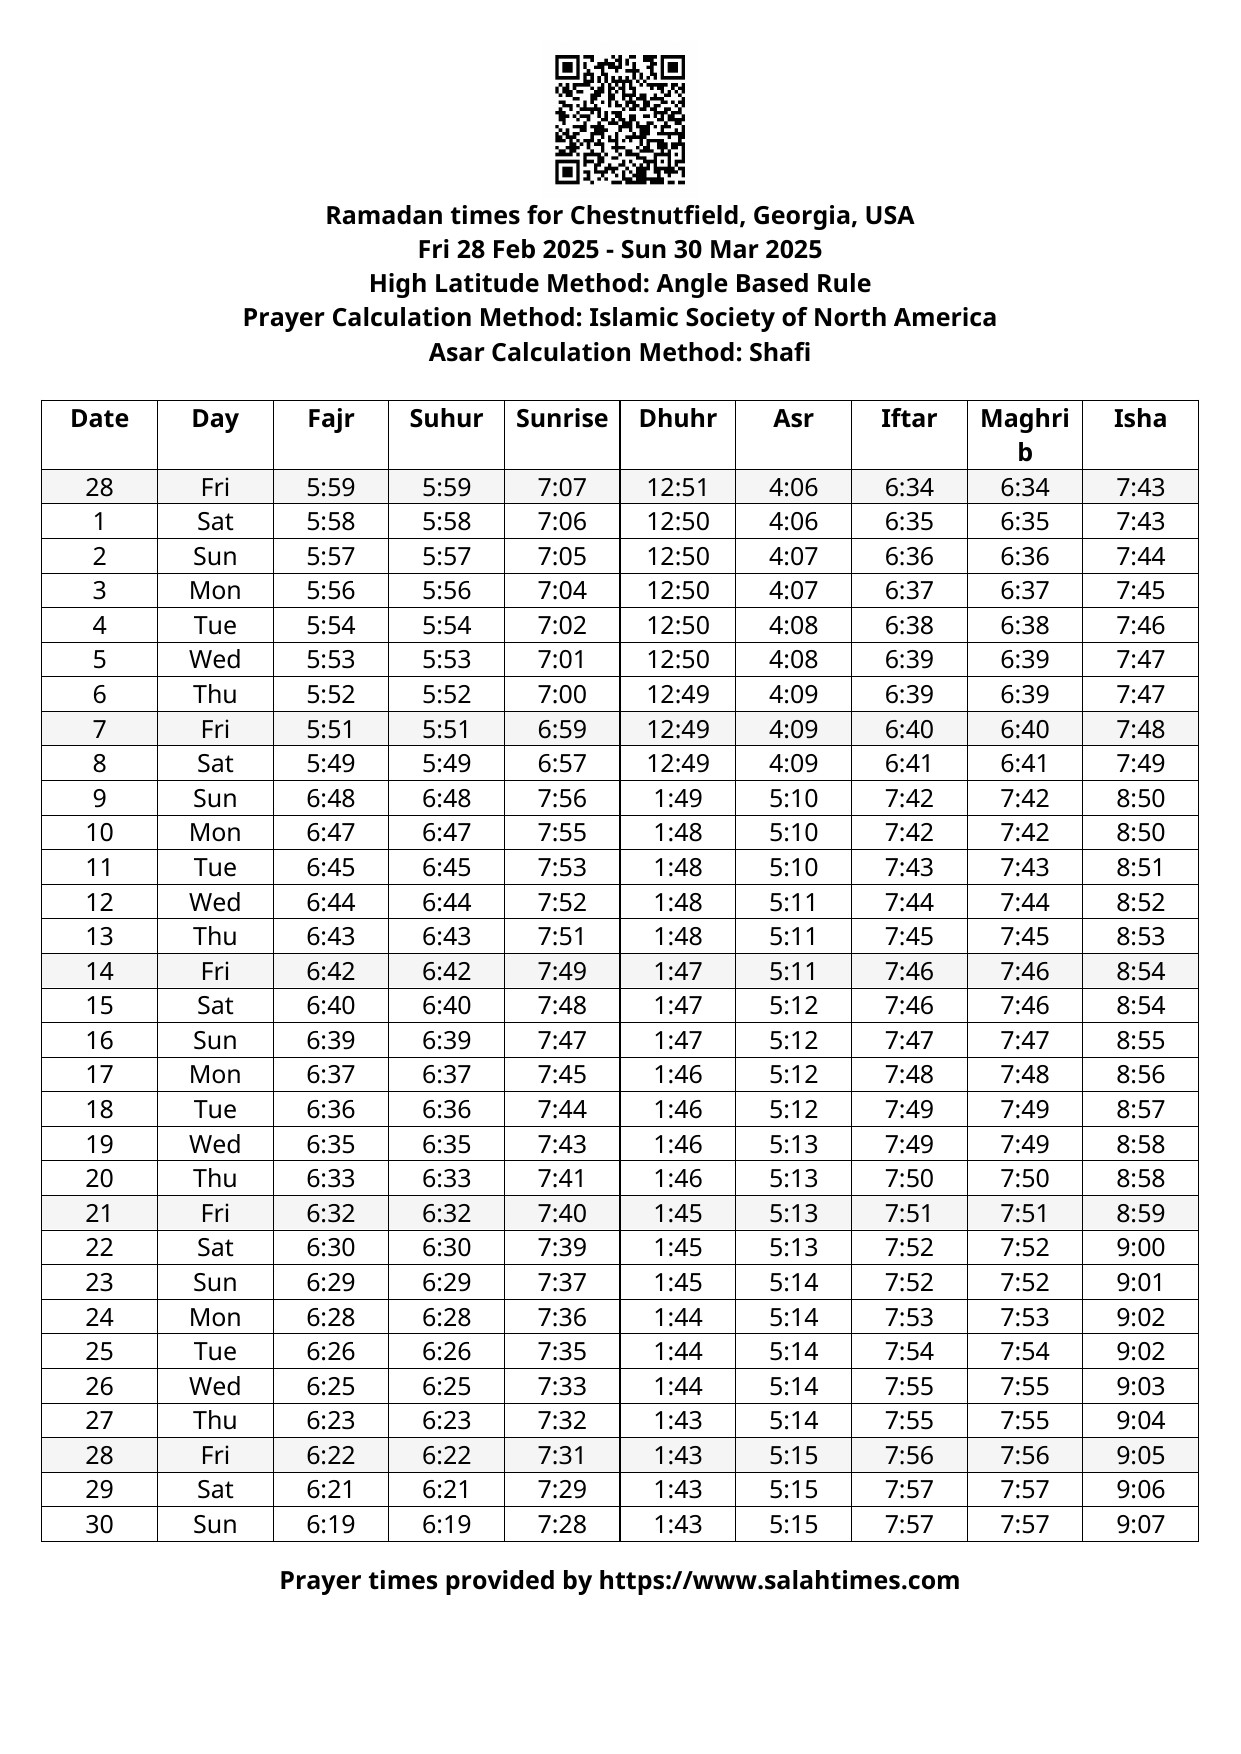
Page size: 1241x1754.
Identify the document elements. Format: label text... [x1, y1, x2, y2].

table_cell 8:52 [1083, 885, 1198, 918]
table_cell 4:08 [736, 608, 851, 642]
table_cell Fri [158, 712, 273, 745]
table_cell Tue [158, 850, 273, 884]
table_cell 6:37 [274, 1058, 388, 1091]
table_cell 7:46 [852, 954, 967, 987]
table_header Asr [736, 401, 851, 469]
table_cell 5:56 [274, 574, 388, 607]
table_cell 7:43 [1083, 470, 1198, 503]
table_cell 6:39 [852, 643, 967, 676]
table_cell 4 [42, 608, 157, 642]
table_cell 5:49 [389, 746, 504, 780]
table_cell 6:39 [389, 1023, 504, 1057]
table_cell 8:54 [1083, 989, 1198, 1022]
table_cell 7:53 [852, 1300, 967, 1333]
table_cell 1:47 [621, 989, 735, 1022]
table_cell 29 [42, 1473, 157, 1506]
table_cell 7:44 [505, 1092, 619, 1126]
table_cell 12:49 [621, 712, 735, 745]
table_cell Sun [158, 1265, 273, 1299]
table_cell 7:51 [852, 1196, 967, 1229]
table_cell 9:02 [1083, 1300, 1198, 1333]
table_cell Mon [158, 1058, 273, 1091]
table_cell 26 [42, 1369, 157, 1402]
table_cell 5:58 [274, 504, 388, 538]
table_cell 7:54 [968, 1334, 1082, 1368]
table_cell 6:22 [389, 1438, 504, 1472]
table_cell Thu [158, 919, 273, 953]
table_cell 24 [42, 1300, 157, 1333]
table_cell 6:32 [389, 1196, 504, 1229]
table_cell 12:51 [621, 470, 735, 503]
table_cell 7:52 [968, 1231, 1082, 1264]
table_cell 3 [42, 574, 157, 607]
table_cell 15 [42, 989, 157, 1022]
table_cell 6:44 [274, 885, 388, 918]
table_cell 1:43 [621, 1404, 735, 1437]
table_cell 1:45 [621, 1196, 735, 1229]
table_cell Tue [158, 1092, 273, 1126]
table_cell 6:43 [274, 919, 388, 953]
table_cell 5:13 [736, 1161, 851, 1195]
table_cell 7:49 [1083, 746, 1198, 780]
table_cell 6:30 [274, 1231, 388, 1264]
table_cell Fri [158, 954, 273, 987]
table_cell 5:14 [736, 1265, 851, 1299]
table_cell 23 [42, 1265, 157, 1299]
table_cell 5:15 [736, 1507, 851, 1541]
table_cell 9:02 [1083, 1334, 1198, 1368]
table_cell 7:43 [1083, 504, 1198, 538]
table_cell 5:49 [274, 746, 388, 780]
table_cell 17 [42, 1058, 157, 1091]
table_cell Sun [158, 1023, 273, 1057]
table_cell Wed [158, 885, 273, 918]
table_cell 7:28 [505, 1507, 619, 1541]
table_cell 7:42 [968, 816, 1082, 849]
table_cell 9 [42, 781, 157, 814]
table_cell 6:30 [389, 1231, 504, 1264]
table_cell 7:47 [505, 1023, 619, 1057]
table_cell 12 [42, 885, 157, 918]
table_cell 6:23 [389, 1404, 504, 1437]
table_cell 16 [42, 1023, 157, 1057]
table_cell Tue [158, 1334, 273, 1368]
text Asar Calculation Method: Shafi [42, 334, 1198, 368]
table_cell Fri [158, 470, 273, 503]
table_cell 6:40 [389, 989, 504, 1022]
table_cell Thu [158, 1161, 273, 1195]
table_cell 7:07 [505, 470, 619, 503]
table_cell 6:42 [274, 954, 388, 987]
table_cell 5:11 [736, 954, 851, 987]
table_cell 6:22 [274, 1438, 388, 1472]
table_cell 7:57 [852, 1507, 967, 1541]
table_cell 7:02 [505, 608, 619, 642]
table_cell 9:03 [1083, 1369, 1198, 1402]
table_cell Mon [158, 574, 273, 607]
table_cell 6:32 [274, 1196, 388, 1229]
table_cell 7:45 [852, 919, 967, 953]
table_cell 12:50 [621, 643, 735, 676]
table_cell 6:28 [274, 1300, 388, 1333]
table_cell 7:04 [505, 574, 619, 607]
table_cell 5 [42, 643, 157, 676]
table_cell Fri [158, 1438, 273, 1472]
table_cell 7:53 [505, 850, 619, 884]
table_cell 5:58 [389, 504, 504, 538]
table_cell 7:47 [968, 1023, 1082, 1057]
table_cell 4:09 [736, 712, 851, 745]
table_cell 1:45 [621, 1231, 735, 1264]
table_cell 7:56 [852, 1438, 967, 1472]
table_cell Mon [158, 1300, 273, 1333]
table_cell 8:55 [1083, 1023, 1198, 1057]
table_cell 5:51 [389, 712, 504, 745]
table_cell 7:46 [968, 989, 1082, 1022]
table_cell 7:49 [505, 954, 619, 987]
table_cell 5:12 [736, 1058, 851, 1091]
table_cell 1:44 [621, 1369, 735, 1402]
text Ramadan times for Chestnutfield, Georgia, USA [42, 198, 1198, 232]
table_cell 7:54 [852, 1334, 967, 1368]
table_cell 6:36 [852, 539, 967, 572]
table_cell 6:19 [274, 1507, 388, 1541]
table_cell 5:54 [274, 608, 388, 642]
table_cell Sat [158, 1473, 273, 1506]
table_cell 7:55 [968, 1404, 1082, 1437]
table_cell 2 [42, 539, 157, 572]
table_cell 7:57 [968, 1507, 1082, 1541]
table_cell 5:14 [736, 1334, 851, 1368]
table_cell 7:56 [505, 781, 619, 814]
table_cell 7:31 [505, 1438, 619, 1472]
table_cell Thu [158, 1404, 273, 1437]
table_cell 7:39 [505, 1231, 619, 1264]
table_cell 8 [42, 746, 157, 780]
table_cell 28 [42, 470, 157, 503]
table_cell 20 [42, 1161, 157, 1195]
table_cell 5:15 [736, 1438, 851, 1472]
table_cell 6:47 [389, 816, 504, 849]
table_cell 25 [42, 1334, 157, 1368]
table_cell 4:07 [736, 539, 851, 572]
table_cell 8:54 [1083, 954, 1198, 987]
text Prayer Calculation Method: Islamic Society of North America [42, 300, 1198, 334]
table_cell 7:43 [852, 850, 967, 884]
table_cell 6:28 [389, 1300, 504, 1333]
table_cell 7:43 [505, 1127, 619, 1160]
table_cell 5:11 [736, 885, 851, 918]
table_cell 5:52 [389, 677, 504, 711]
table_cell 7:35 [505, 1334, 619, 1368]
table_cell 6:45 [274, 850, 388, 884]
table_cell 12:50 [621, 539, 735, 572]
table_cell 1:48 [621, 850, 735, 884]
table_cell 7:45 [1083, 574, 1198, 607]
table_cell 9:01 [1083, 1265, 1198, 1299]
table_cell 6:39 [852, 677, 967, 711]
table_cell Sat [158, 746, 273, 780]
table_cell 14 [42, 954, 157, 987]
table_cell 7:41 [505, 1161, 619, 1195]
table_cell 7:33 [505, 1369, 619, 1402]
table_cell 5:12 [736, 1092, 851, 1126]
table_cell 5:14 [736, 1369, 851, 1402]
table_cell 9:05 [1083, 1438, 1198, 1472]
table_cell 5:10 [736, 781, 851, 814]
table_cell 7 [42, 712, 157, 745]
table_cell 5:15 [736, 1473, 851, 1506]
table_cell 7:42 [968, 781, 1082, 814]
picture [542, 41, 699, 198]
table_cell 6:38 [852, 608, 967, 642]
table_cell 1:46 [621, 1127, 735, 1160]
table_cell 5:53 [389, 643, 504, 676]
table_cell 1:46 [621, 1092, 735, 1126]
table_header Date [42, 401, 157, 469]
table_cell 6:40 [274, 989, 388, 1022]
table_cell 6:19 [389, 1507, 504, 1541]
table_cell Sat [158, 989, 273, 1022]
table_cell 1:48 [621, 816, 735, 849]
table_cell 6:48 [274, 781, 388, 814]
table_cell 1:46 [621, 1161, 735, 1195]
table_cell 1:45 [621, 1265, 735, 1299]
table_cell 6:48 [389, 781, 504, 814]
table_cell 7:49 [968, 1092, 1082, 1126]
table_cell 4:06 [736, 470, 851, 503]
table_cell Wed [158, 1127, 273, 1160]
table_cell 6:47 [274, 816, 388, 849]
table_header Maghrib [968, 401, 1082, 469]
table_cell 7:45 [505, 1058, 619, 1091]
table_cell 7:48 [1083, 712, 1198, 745]
table_cell 7:55 [968, 1369, 1082, 1402]
table_cell 6:37 [852, 574, 967, 607]
table_cell 7:56 [968, 1438, 1082, 1472]
table_cell 5:14 [736, 1300, 851, 1333]
table_cell Sat [158, 1231, 273, 1264]
table_cell 6:21 [389, 1473, 504, 1506]
table_cell 6:43 [389, 919, 504, 953]
table_cell 7:49 [852, 1092, 967, 1126]
table_cell 9:06 [1083, 1473, 1198, 1506]
table_cell 8:58 [1083, 1127, 1198, 1160]
table_cell 7:52 [968, 1265, 1082, 1299]
table_cell 27 [42, 1404, 157, 1437]
table_cell 6:25 [389, 1369, 504, 1402]
table_cell 6:41 [968, 746, 1082, 780]
table_cell 10 [42, 816, 157, 849]
table_cell 4:06 [736, 504, 851, 538]
table_header Fajr [274, 401, 388, 469]
table_cell 6:41 [852, 746, 967, 780]
table_cell 5:10 [736, 816, 851, 849]
table_cell 5:14 [736, 1404, 851, 1437]
table_cell 6:37 [968, 574, 1082, 607]
table_cell 6:45 [389, 850, 504, 884]
table_cell 8:57 [1083, 1092, 1198, 1126]
table_cell 5:10 [736, 850, 851, 884]
table_cell 5:53 [274, 643, 388, 676]
table_cell 7:43 [968, 850, 1082, 884]
table_cell 5:51 [274, 712, 388, 745]
table_cell 8:50 [1083, 816, 1198, 849]
table_cell 6:57 [505, 746, 619, 780]
table_cell 8:59 [1083, 1196, 1198, 1229]
table_cell 6:29 [274, 1265, 388, 1299]
table_cell 1:47 [621, 1023, 735, 1057]
table_header Day [158, 401, 273, 469]
table_cell 7:55 [505, 816, 619, 849]
table_cell 6:36 [274, 1092, 388, 1126]
table_cell 7:47 [852, 1023, 967, 1057]
table_cell 7:44 [852, 885, 967, 918]
table_cell 1:48 [621, 919, 735, 953]
table_cell 5:59 [274, 470, 388, 503]
table_cell 7:46 [968, 954, 1082, 987]
table_cell 7:50 [968, 1161, 1082, 1195]
table_cell 5:11 [736, 919, 851, 953]
table_cell Sun [158, 781, 273, 814]
table_cell 7:05 [505, 539, 619, 572]
table_cell 6:33 [389, 1161, 504, 1195]
table_cell 7:00 [505, 677, 619, 711]
table_cell 6:39 [968, 677, 1082, 711]
table_cell 7:37 [505, 1265, 619, 1299]
table_cell 7:44 [1083, 539, 1198, 572]
table_cell 30 [42, 1507, 157, 1541]
table_cell 1:48 [621, 885, 735, 918]
table_cell 7:57 [852, 1473, 967, 1506]
table_cell 7:29 [505, 1473, 619, 1506]
table_cell 5:12 [736, 989, 851, 1022]
table_cell 7:46 [1083, 608, 1198, 642]
table_cell 7:44 [968, 885, 1082, 918]
table_cell 5:59 [389, 470, 504, 503]
table_cell 6:35 [274, 1127, 388, 1160]
table_cell 12:49 [621, 746, 735, 780]
table_cell Mon [158, 816, 273, 849]
table_cell Sun [158, 1507, 273, 1541]
table_cell 7:52 [505, 885, 619, 918]
table_cell Sat [158, 504, 273, 538]
table_cell 6:38 [968, 608, 1082, 642]
table_cell 6:35 [389, 1127, 504, 1160]
text High Latitude Method: Angle Based Rule [42, 266, 1198, 300]
table_cell 7:51 [505, 919, 619, 953]
table_cell 6:23 [274, 1404, 388, 1437]
table_cell 1:49 [621, 781, 735, 814]
table_cell 7:42 [852, 816, 967, 849]
table_cell 6:36 [389, 1092, 504, 1126]
table_cell 7:42 [852, 781, 967, 814]
table_cell 6:39 [274, 1023, 388, 1057]
table_cell 6:34 [968, 470, 1082, 503]
table_cell 6:44 [389, 885, 504, 918]
table_cell Sun [158, 539, 273, 572]
table_cell 7:01 [505, 643, 619, 676]
table_cell 1:47 [621, 954, 735, 987]
table_cell 6:35 [852, 504, 967, 538]
table_cell Tue [158, 608, 273, 642]
table_cell 18 [42, 1092, 157, 1126]
table_cell 6:39 [968, 643, 1082, 676]
table_cell 8:53 [1083, 919, 1198, 953]
table_cell 4:09 [736, 677, 851, 711]
table_cell 11 [42, 850, 157, 884]
table_cell 6:26 [389, 1334, 504, 1368]
table_cell 6:29 [389, 1265, 504, 1299]
table_cell 9:00 [1083, 1231, 1198, 1264]
table_header Isha [1083, 401, 1198, 469]
table_cell 4:08 [736, 643, 851, 676]
table_cell 6:37 [389, 1058, 504, 1091]
table_cell 22 [42, 1231, 157, 1264]
table_cell 19 [42, 1127, 157, 1160]
table_cell 7:52 [852, 1231, 967, 1264]
table_cell 12:50 [621, 504, 735, 538]
table_cell 1:43 [621, 1438, 735, 1472]
table_cell 6:40 [968, 712, 1082, 745]
table_cell 5:57 [274, 539, 388, 572]
table_cell 6:42 [389, 954, 504, 987]
table_cell 5:13 [736, 1231, 851, 1264]
table_cell 7:47 [1083, 643, 1198, 676]
table_cell 7:32 [505, 1404, 619, 1437]
table_cell 7:55 [852, 1404, 967, 1437]
table_cell 7:47 [1083, 677, 1198, 711]
table_cell 12:49 [621, 677, 735, 711]
table_cell 1 [42, 504, 157, 538]
table_cell 21 [42, 1196, 157, 1229]
table_cell 1:44 [621, 1334, 735, 1368]
table_cell 1:43 [621, 1473, 735, 1506]
table_cell 5:56 [389, 574, 504, 607]
table_cell 7:55 [852, 1369, 967, 1402]
text Fri 28 Feb 2025 - Sun 30 Mar 2025 [42, 232, 1198, 266]
table_cell 8:51 [1083, 850, 1198, 884]
table_cell 7:36 [505, 1300, 619, 1333]
table_cell 5:52 [274, 677, 388, 711]
table_cell 8:56 [1083, 1058, 1198, 1091]
table_cell 12:50 [621, 608, 735, 642]
table_cell 6:36 [968, 539, 1082, 572]
table_cell Wed [158, 1369, 273, 1402]
table_cell 1:43 [621, 1507, 735, 1541]
table_cell 6:34 [852, 470, 967, 503]
table_cell 9:04 [1083, 1404, 1198, 1437]
table_cell 7:50 [852, 1161, 967, 1195]
table_cell 5:57 [389, 539, 504, 572]
table_cell 6:25 [274, 1369, 388, 1402]
table_header Suhur [389, 401, 504, 469]
table_header Iftar [852, 401, 967, 469]
table_cell 7:48 [852, 1058, 967, 1091]
table_cell 4:09 [736, 746, 851, 780]
table_cell 7:48 [505, 989, 619, 1022]
table_cell 7:52 [852, 1265, 967, 1299]
table_cell 6 [42, 677, 157, 711]
table_cell 28 [42, 1438, 157, 1472]
table_cell 6:59 [505, 712, 619, 745]
table_cell 7:48 [968, 1058, 1082, 1091]
table_header Sunrise [505, 401, 619, 469]
table_cell 6:35 [968, 504, 1082, 538]
table_cell 5:13 [736, 1127, 851, 1160]
table_cell 7:46 [852, 989, 967, 1022]
table_cell 1:44 [621, 1300, 735, 1333]
table_cell 4:07 [736, 574, 851, 607]
table_cell 5:12 [736, 1023, 851, 1057]
table_cell 6:40 [852, 712, 967, 745]
table_cell 7:53 [968, 1300, 1082, 1333]
table_cell 1:46 [621, 1058, 735, 1091]
table_cell 6:21 [274, 1473, 388, 1506]
table_cell 7:40 [505, 1196, 619, 1229]
table_header Dhuhr [621, 401, 735, 469]
table_cell 6:26 [274, 1334, 388, 1368]
table_cell 7:45 [968, 919, 1082, 953]
table_cell 7:49 [852, 1127, 967, 1160]
table_cell 8:50 [1083, 781, 1198, 814]
table_cell 5:13 [736, 1196, 851, 1229]
table_cell Wed [158, 643, 273, 676]
table_cell 8:58 [1083, 1161, 1198, 1195]
table_cell 12:50 [621, 574, 735, 607]
text Prayer times provided by https://www.salahtimes.com [42, 1563, 1198, 1597]
table_cell 6:33 [274, 1161, 388, 1195]
table_cell 7:51 [968, 1196, 1082, 1229]
table_cell 13 [42, 919, 157, 953]
table_cell 7:57 [968, 1473, 1082, 1506]
table_cell 7:49 [968, 1127, 1082, 1160]
table_cell 7:06 [505, 504, 619, 538]
table_cell 9:07 [1083, 1507, 1198, 1541]
table_cell 5:54 [389, 608, 504, 642]
table_cell Fri [158, 1196, 273, 1229]
table_cell Thu [158, 677, 273, 711]
